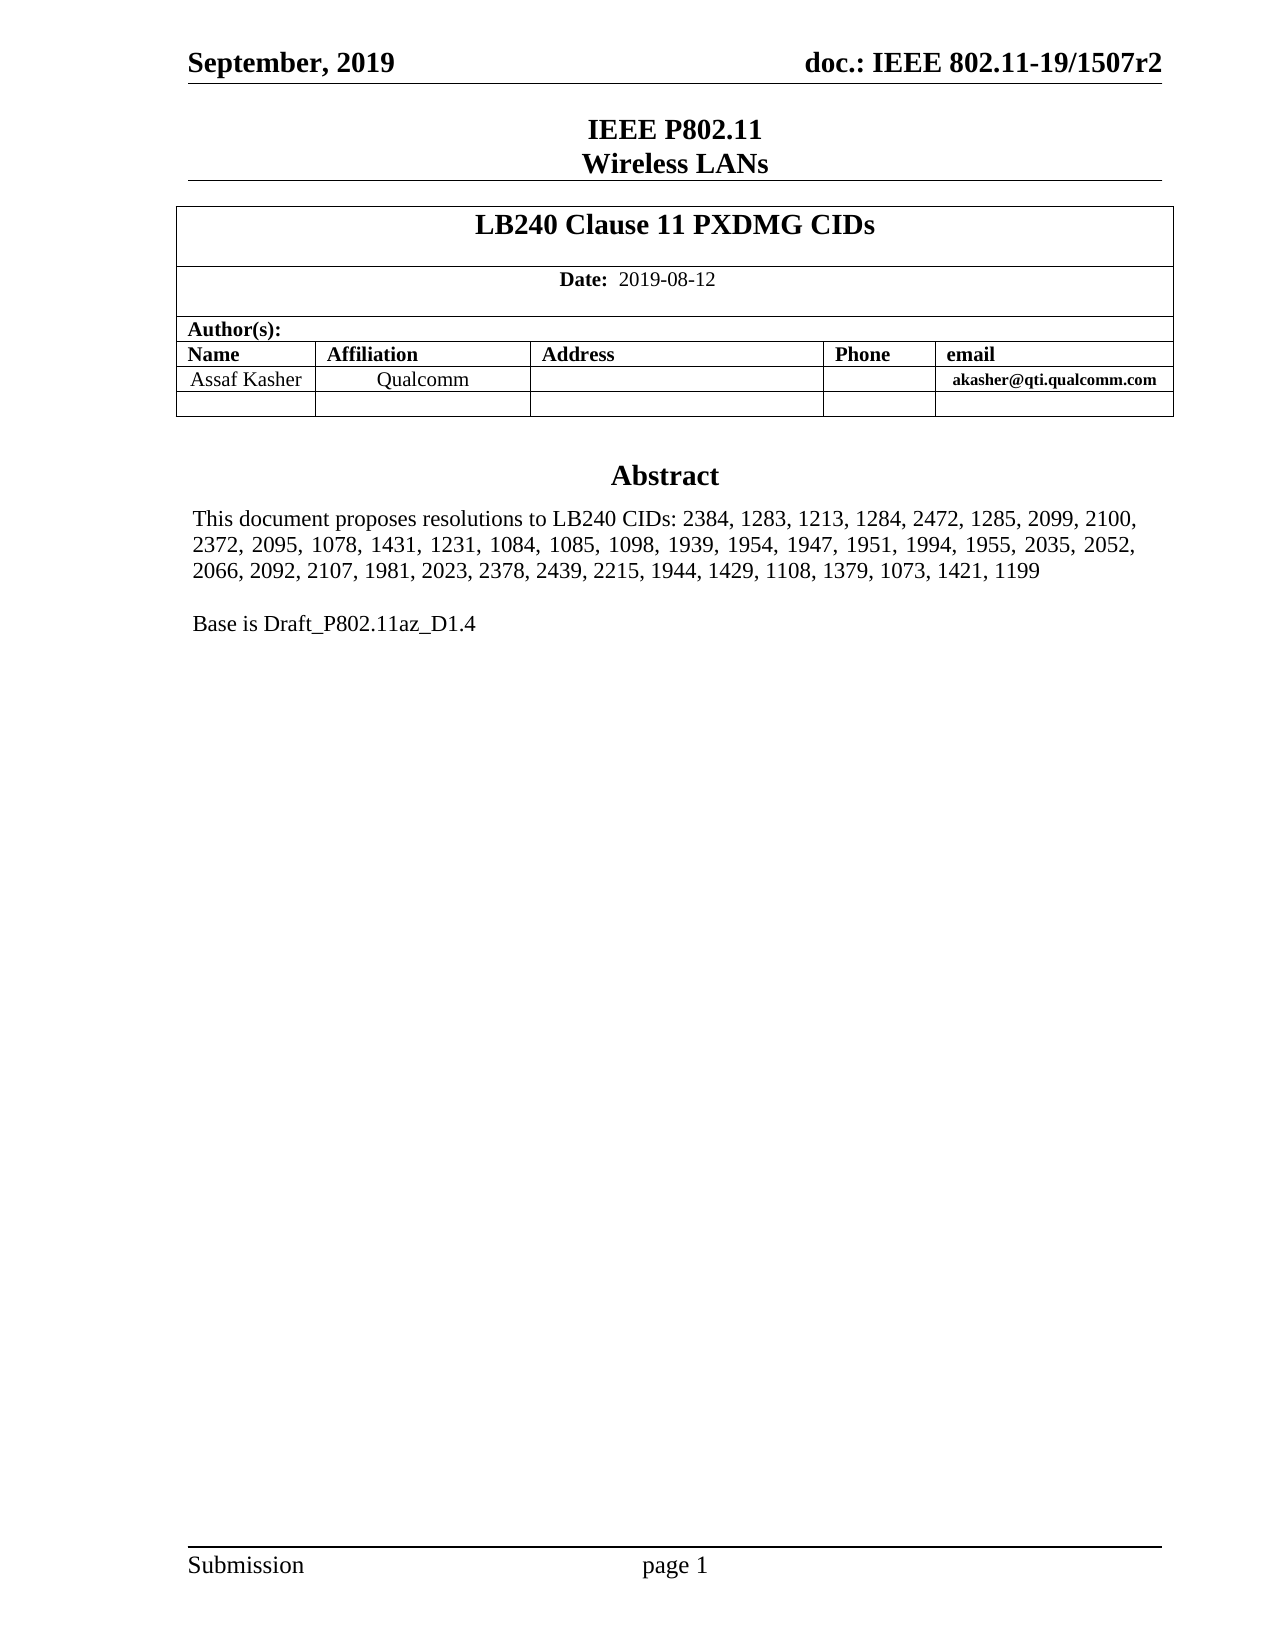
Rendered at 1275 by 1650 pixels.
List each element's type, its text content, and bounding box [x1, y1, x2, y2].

table_cell [316, 392, 530, 416]
table_header LB240 Clause 11 PXDMG CIDs [177, 207, 1173, 266]
table_cell [177, 392, 315, 416]
table_cell Name [177, 342, 315, 366]
table_cell Author(s): [177, 317, 1173, 341]
text IEEE P802.11 Wireless LANs [187, 112, 1162, 181]
table_cell [824, 367, 935, 391]
table_cell Date: 2019-08-12 [177, 267, 1173, 316]
table_cell [936, 392, 1173, 416]
table_cell Affiliation [316, 342, 530, 366]
table_cell akasher@qti.qualcomm.com [936, 367, 1173, 391]
table_cell Address [531, 342, 823, 366]
table_cell Assaf Kasher [177, 367, 315, 391]
table_cell Phone [824, 342, 935, 366]
table_cell [531, 392, 823, 416]
table_cell email [936, 342, 1173, 366]
table_cell [531, 367, 823, 391]
table_cell [824, 392, 935, 416]
table_cell Qualcomm [316, 367, 530, 391]
